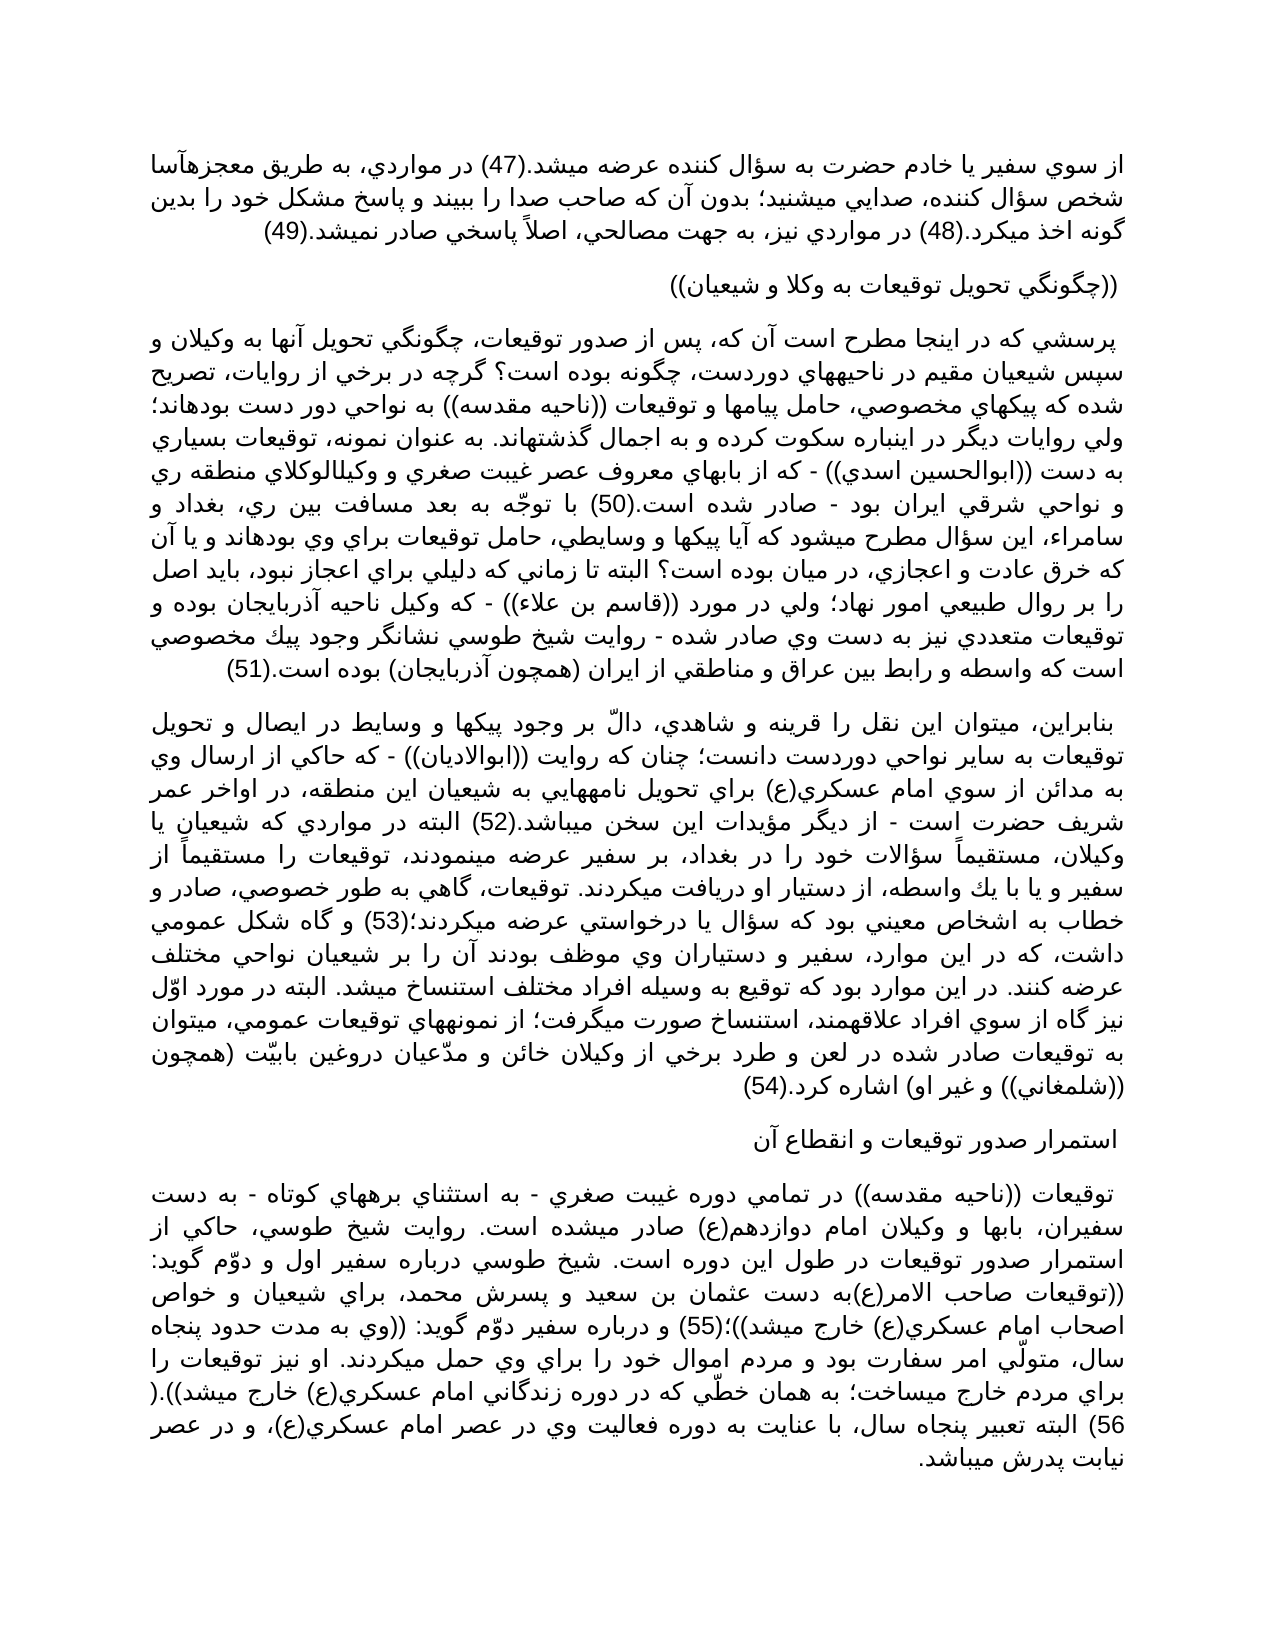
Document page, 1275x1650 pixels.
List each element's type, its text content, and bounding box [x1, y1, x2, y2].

text پرسشي كه در اين‏جا مطرح است آن كه، پس از صدور توقيعات، چگونگي تحويل آنها به وكيلان و سپس شيعيان مقيم در ناحيه‏هاي دوردست، چگونه بوده است؟ گرچه در برخي از روايات، تصريح شده كه پيك‏هاي مخصوصي، حامل پيام‏ها و توقيعات ((ناحيه مقدسه)) به نواحي دور دست بوده‏اند؛ ولي روايات ديگر در اين‏باره سكوت كرده و به اجمال گذشته‏اند. به عنوان نمونه، توقيعات بسياري به دست ((ابوالحسين اسدي)) - كه از باب‏هاي معروف عصر غيبت صغري و وكيل‏الوكلاي منطقه ري و نواحي شرقي ايران بود - صادر شده است.(50) با توجّه به بعد مسافت بين ري، بغداد و سامراء، اين سؤال مطرح مي‏شود كه آيا پيك‏ها و وسايطي، حامل توقيعات براي وي بوده‏اند و يا آن كه خرق عادت و اعجازي، در ميان بوده است؟ البته تا زماني كه دليلي براي اعجاز نبود، بايد اصل را بر روال طبيعي امور نهاد؛ ولي در مورد ((قاسم بن علاء)) - كه وكيل ناحيه آذربايجان بوده و توقيعات متعددي نيز به دست وي صادر شده - روايت شيخ طوسي نشانگر وجود پيك مخصوصي است كه واسطه و رابط بين عراق و مناطقي از ايران (همچون آذربايجان) بوده است.(51) [150, 324, 1125, 683]
text توقيعات ((ناحيه مقدسه)) در تمامي دوره غيبت صغري - به استثناي برهه‏اي كوتاه - به دست سفيران، باب‏ها و وكيلان امام دوازدهم(ع) صادر مي‏شده است. روايت شيخ طوسي، حاكي از استمرار صدور توقيعات در طول اين دوره است. شيخ طوسي درباره سفير اول و دوّم گويد: ((توقيعات صاحب الامر(ع)به دست عثمان بن سعيد و پسرش محمد، براي شيعيان و خواص اصحاب امام عسكري(ع) خارج مي‏شد))؛(55) و درباره سفير دوّم گويد: ((وي به مدت حدود پنجاه سال، متولّي امر سفارت بود و مردم اموال خود را براي وي حمل مي‏كردند. او نيز توقيعات را براي مردم خارج مي‏ساخت؛ به همان خطّي كه در دوره زندگاني امام عسكري(ع) خارج مي‏شد)).(56) البته تعبير پنجاه سال، با عنايت به دوره فعاليت وي در عصر امام عسكري(ع)، و در عصر نيابت پدرش مي‏باشد. [150, 1179, 1125, 1472]
text بنابراين، مي‏توان اين نقل را قرينه و شاهدي، دالّ بر وجود پيك‏ها و وسايط در ايصال و تحويل توقيعات به ساير نواحي دوردست دانست؛ چنان كه روايت ((ابوالاديان)) - كه حاكي از ارسال وي به مدائن از سوي امام عسكري(ع) براي تحويل نامه‏هايي به شيعيان اين منطقه، در اواخر عمر شريف حضرت است - از ديگر مؤيدات اين سخن مي‏باشد.(52) البته در مواردي كه شيعيان يا وكيلان، مستقيماً سؤالات خود را در بغداد، بر سفير عرضه مي‏نمودند، توقيعات را مستقيماً از سفير و يا با يك واسطه، از دستيار او دريافت مي‏كردند. توقيعات، گاهي به طور خصوصي، صادر و خطاب به اشخاص معيني بود كه سؤال يا درخواستي عرضه مي‏كردند؛(53) و گاه شكل عمومي داشت، كه در اين موارد، سفير و دستياران وي موظف بودند آن را بر شيعيان نواحي مختلف عرضه كنند. در اين موارد بود كه توقيع به وسيله افراد مختلف استنساخ مي‏شد. البته در مورد اوّل نيز گاه از سوي افراد علاقه‏مند، استنساخ صورت مي‏گرفت؛ از نمونه‏هاي توقيعات عمومي، مي‏توان به توقيعات صادر شده در لعن و طرد برخي از وكيلان خائن و مدّعيان دروغين بابيّت (همچون ((شلمغاني)) و غير او) اشاره كرد.(54) [150, 708, 1125, 1100]
text استمرار صدور توقيعات و انقطاع آن‏ [150, 1125, 1125, 1154]
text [150, 150, 1125, 245]
text ((چگونگي تحويل توقيعات به وكلا و شيعيان)) [150, 270, 1125, 299]
